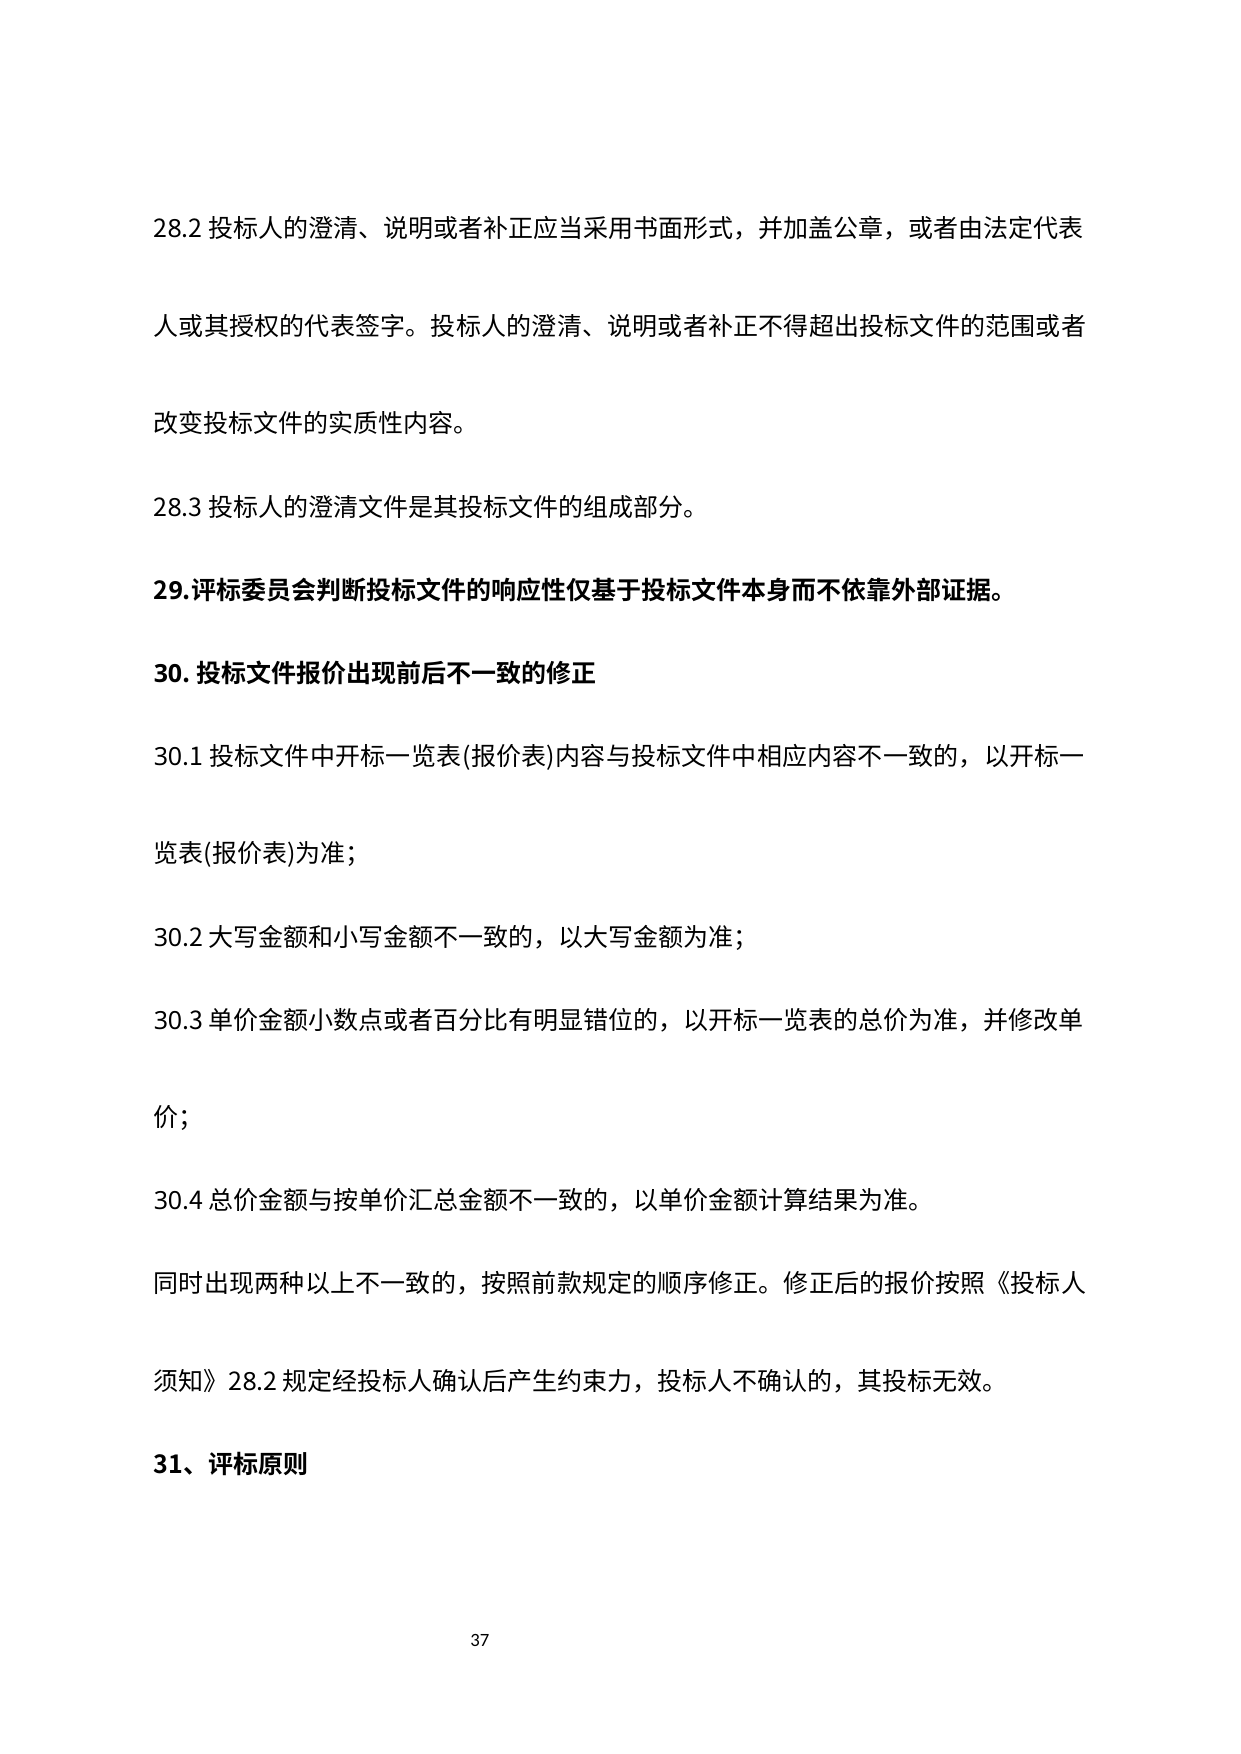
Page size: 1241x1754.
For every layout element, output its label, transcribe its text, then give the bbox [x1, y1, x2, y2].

text 31、评标原则 [153, 1430, 1087, 1495]
text 30.2 大写金额和小写金额不一致的，以大写金额为准； [153, 903, 1087, 968]
text 同时出现两种以上不一致的，按照前款规定的顺序修正。修正后的报价按照《投标人须知》28.2规定经投标人确认后产生约束力，投标人不确认的，其投标无效。 [153, 1249, 1087, 1412]
text 30. 投标文件报价出现前后不一致的修正 [153, 639, 1087, 704]
text 30.3 单价金额小数点或者百分比有明显错位的，以开标一览表的总价为准，并修改单价； [153, 986, 1087, 1148]
text 30.4 总价金额与按单价汇总金额不一致的，以单价金额计算结果为准。 [153, 1166, 1087, 1231]
text 30.1 投标文件中开标一览表(报价表)内容与投标文件中相应内容不一致的，以开标一览表(报价表)为准； [153, 722, 1087, 884]
text 28.3 投标人的澄清文件是其投标文件的组成部分。 [153, 473, 1087, 538]
text 28.2 投标人的澄清、说明或者补正应当采用书面形式，并加盖公章，或者由法定代表人或其授权的代表签字。投标人的澄清、说明或者补正不得超出投标文件的范围或者改变投标文件的实质性内容。 [153, 194, 1087, 454]
text 29.评标委员会判断投标文件的响应性仅基于投标文件本身而不依靠外部证据。 [153, 556, 1087, 621]
